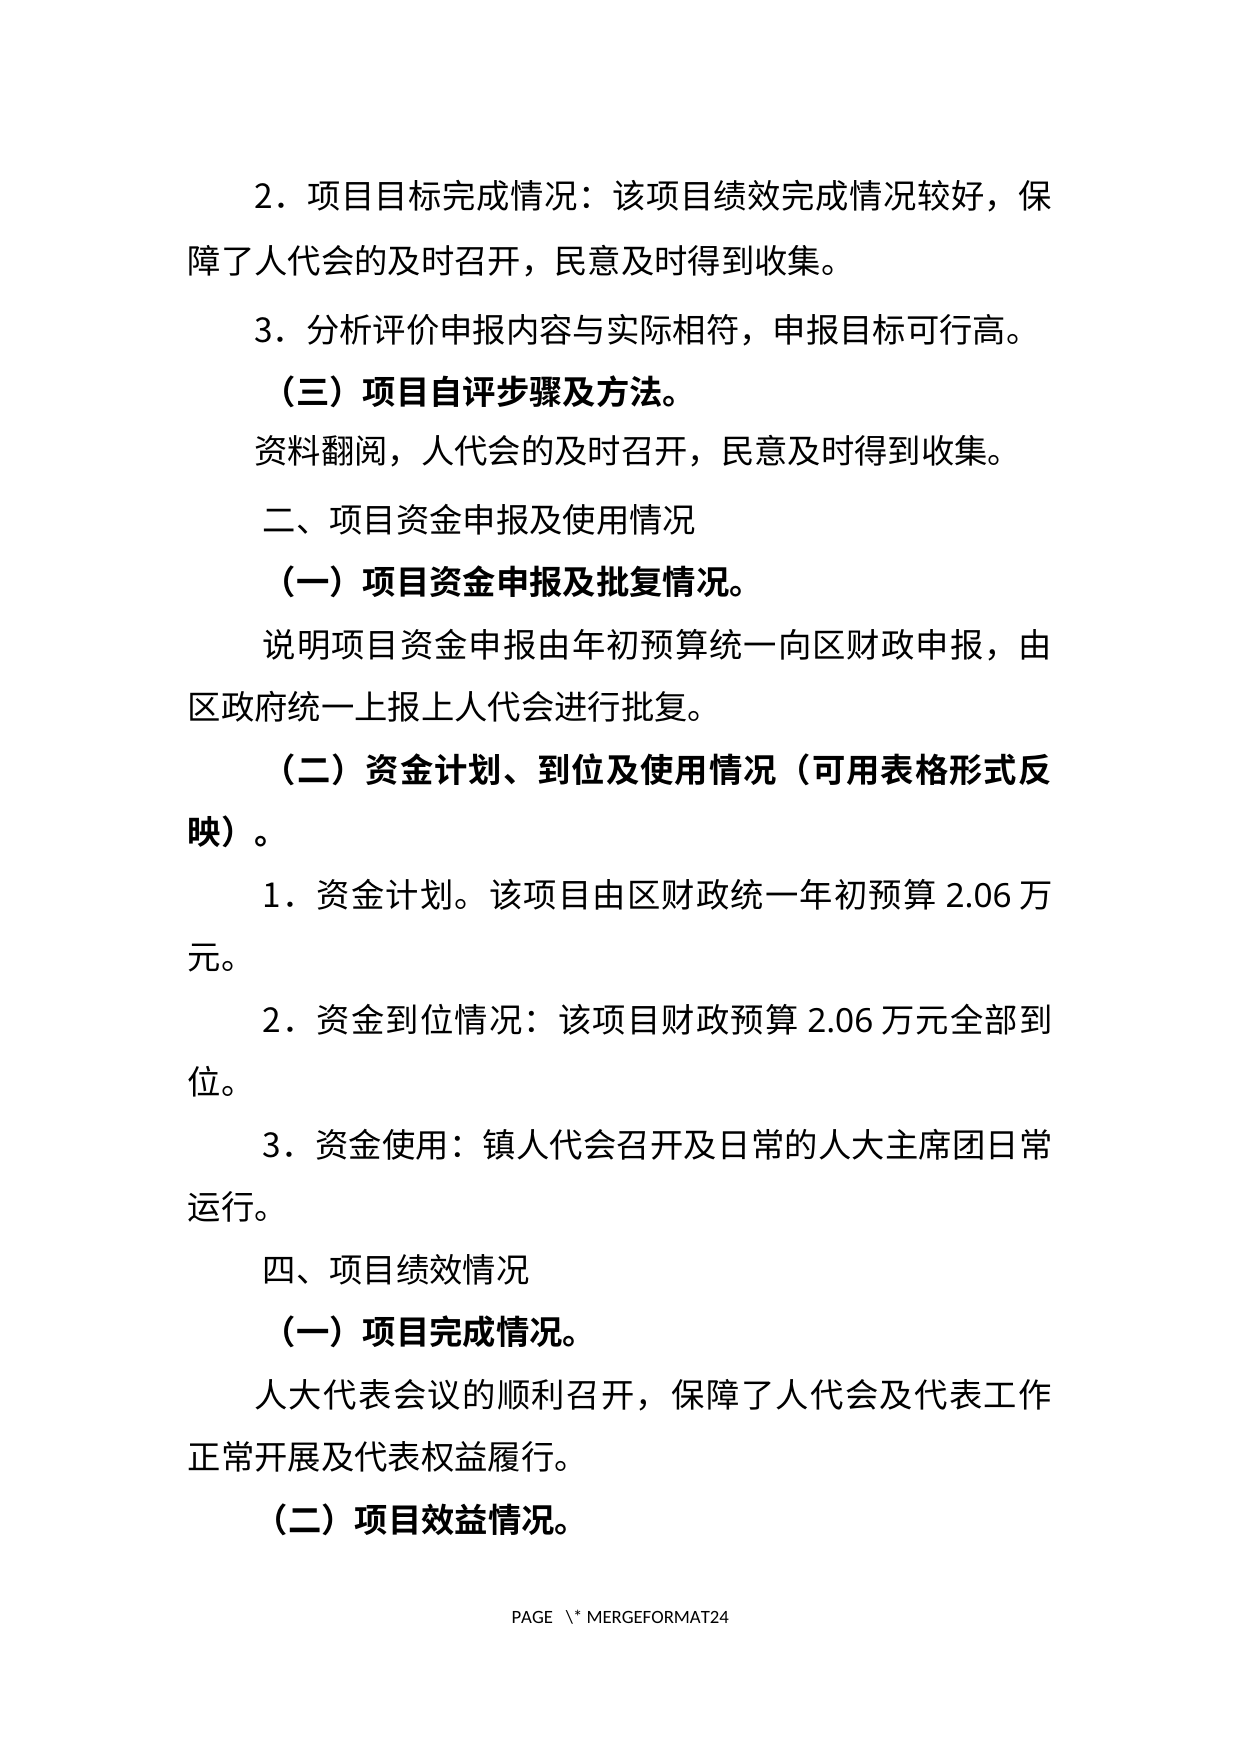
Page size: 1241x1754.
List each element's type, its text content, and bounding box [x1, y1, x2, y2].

text 1．资金计划。该项目由区财政统一年初预算2.06万元。 [187, 857, 1053, 982]
text 3．分析评价申报内容与实际相符，申报目标可行高。 [187, 292, 1053, 354]
text 说明项目资金申报由年初预算统一向区财政申报，由区政府统一上报上人代会进行批复。 [187, 607, 1053, 732]
text 人大代表会议的顺利召开，保障了人代会及代表工作正常开展及代表权益履行。 [187, 1357, 1053, 1482]
text （三）项目自评步骤及方法。 [187, 354, 1053, 417]
text （一）项目完成情况。 [187, 1294, 1053, 1357]
text 2．项目目标完成情况：该项目绩效完成情况较好，保障了人代会的及时召开，民意及时得到收集。 [187, 162, 1053, 292]
text （二）项目效益情况。 [187, 1482, 1053, 1544]
text 2．资金到位情况：该项目财政预算2.06万元全部到位。 [187, 982, 1053, 1107]
text （二）资金计划、到位及使用情况（可用表格形式反映）。 [187, 732, 1053, 857]
text 3．资金使用：镇人代会召开及日常的人大主席团日常运行。 [187, 1107, 1053, 1232]
text （一）项目资金申报及批复情况。 [187, 544, 1053, 607]
text 四、项目绩效情况 [187, 1232, 1053, 1294]
text 二、项目资金申报及使用情况 [187, 482, 1053, 544]
text 资料翻阅，人代会的及时召开，民意及时得到收集。 [187, 417, 1053, 482]
